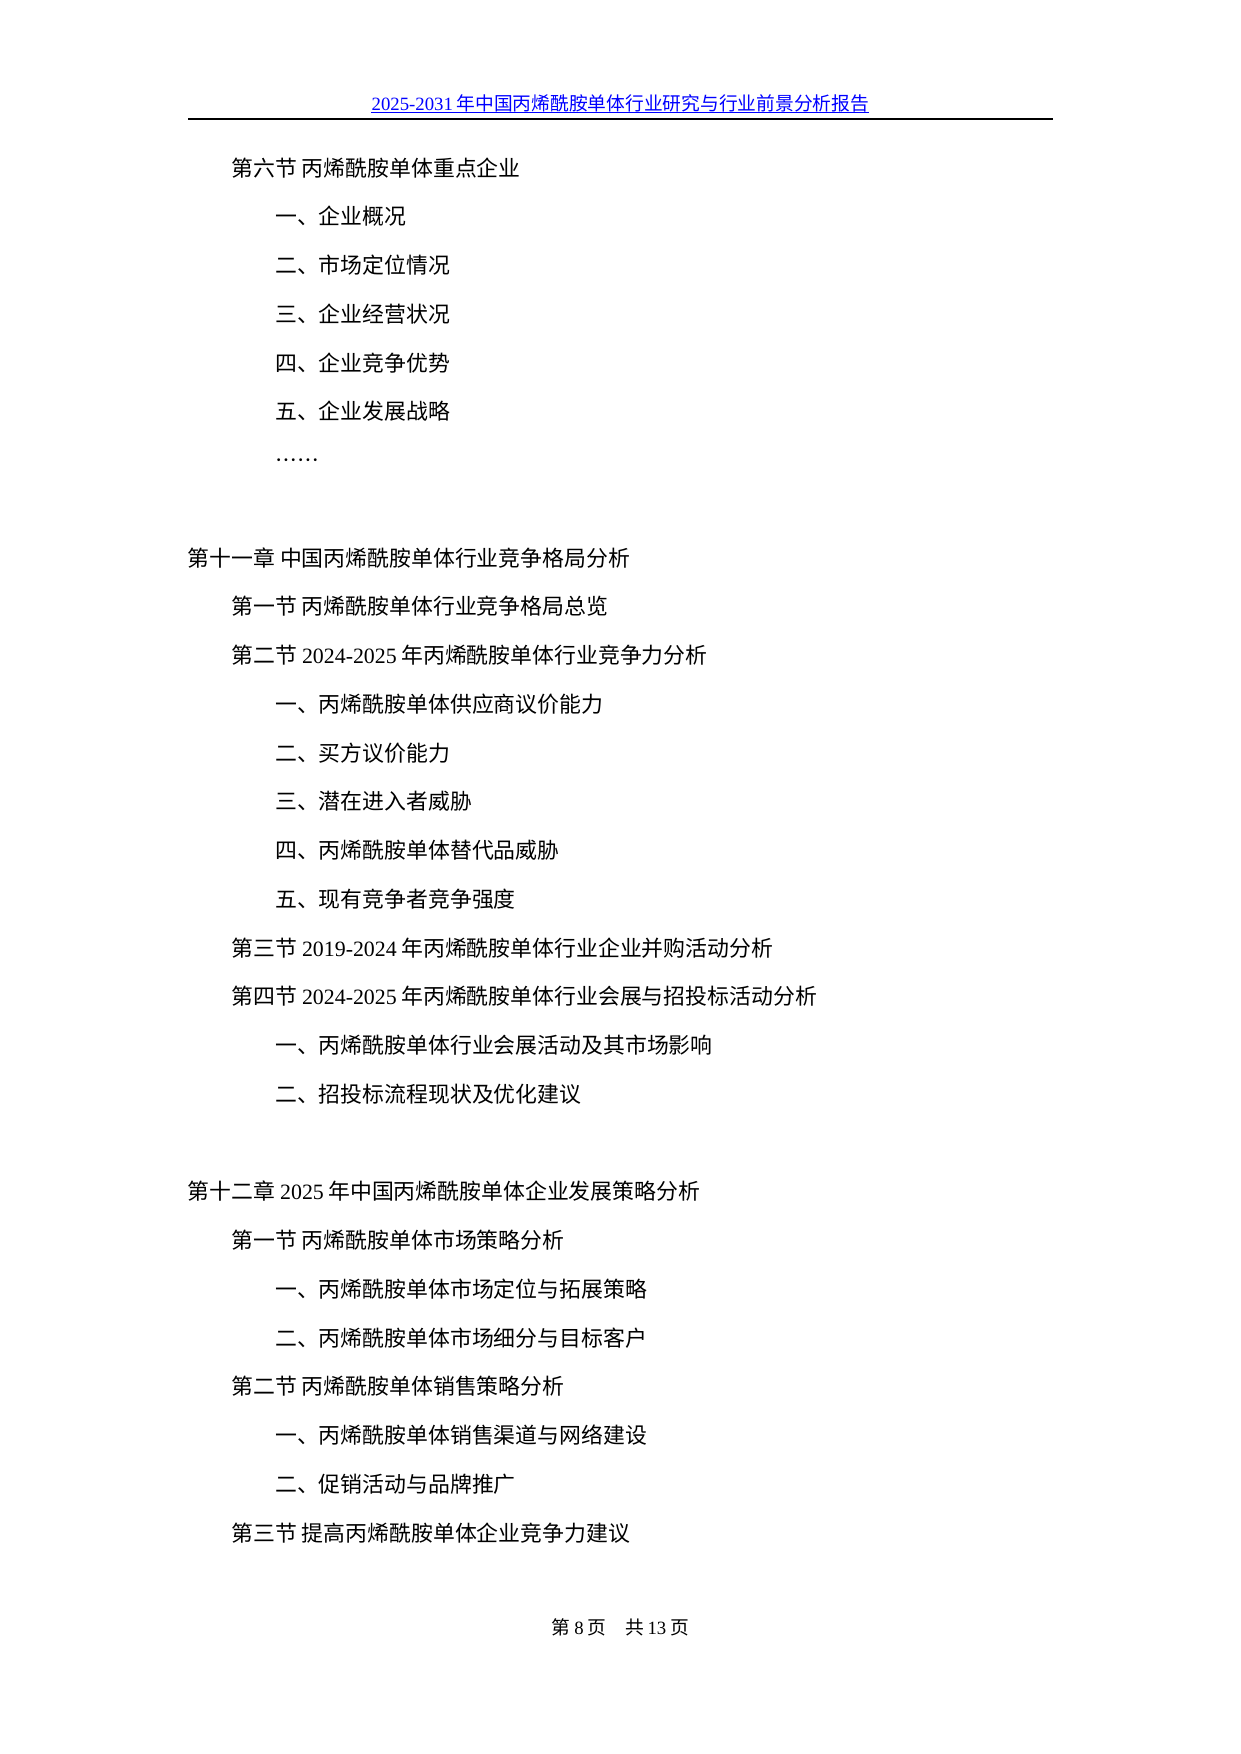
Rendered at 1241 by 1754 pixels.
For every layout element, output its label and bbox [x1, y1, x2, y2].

text [187, 150, 1053, 1548]
